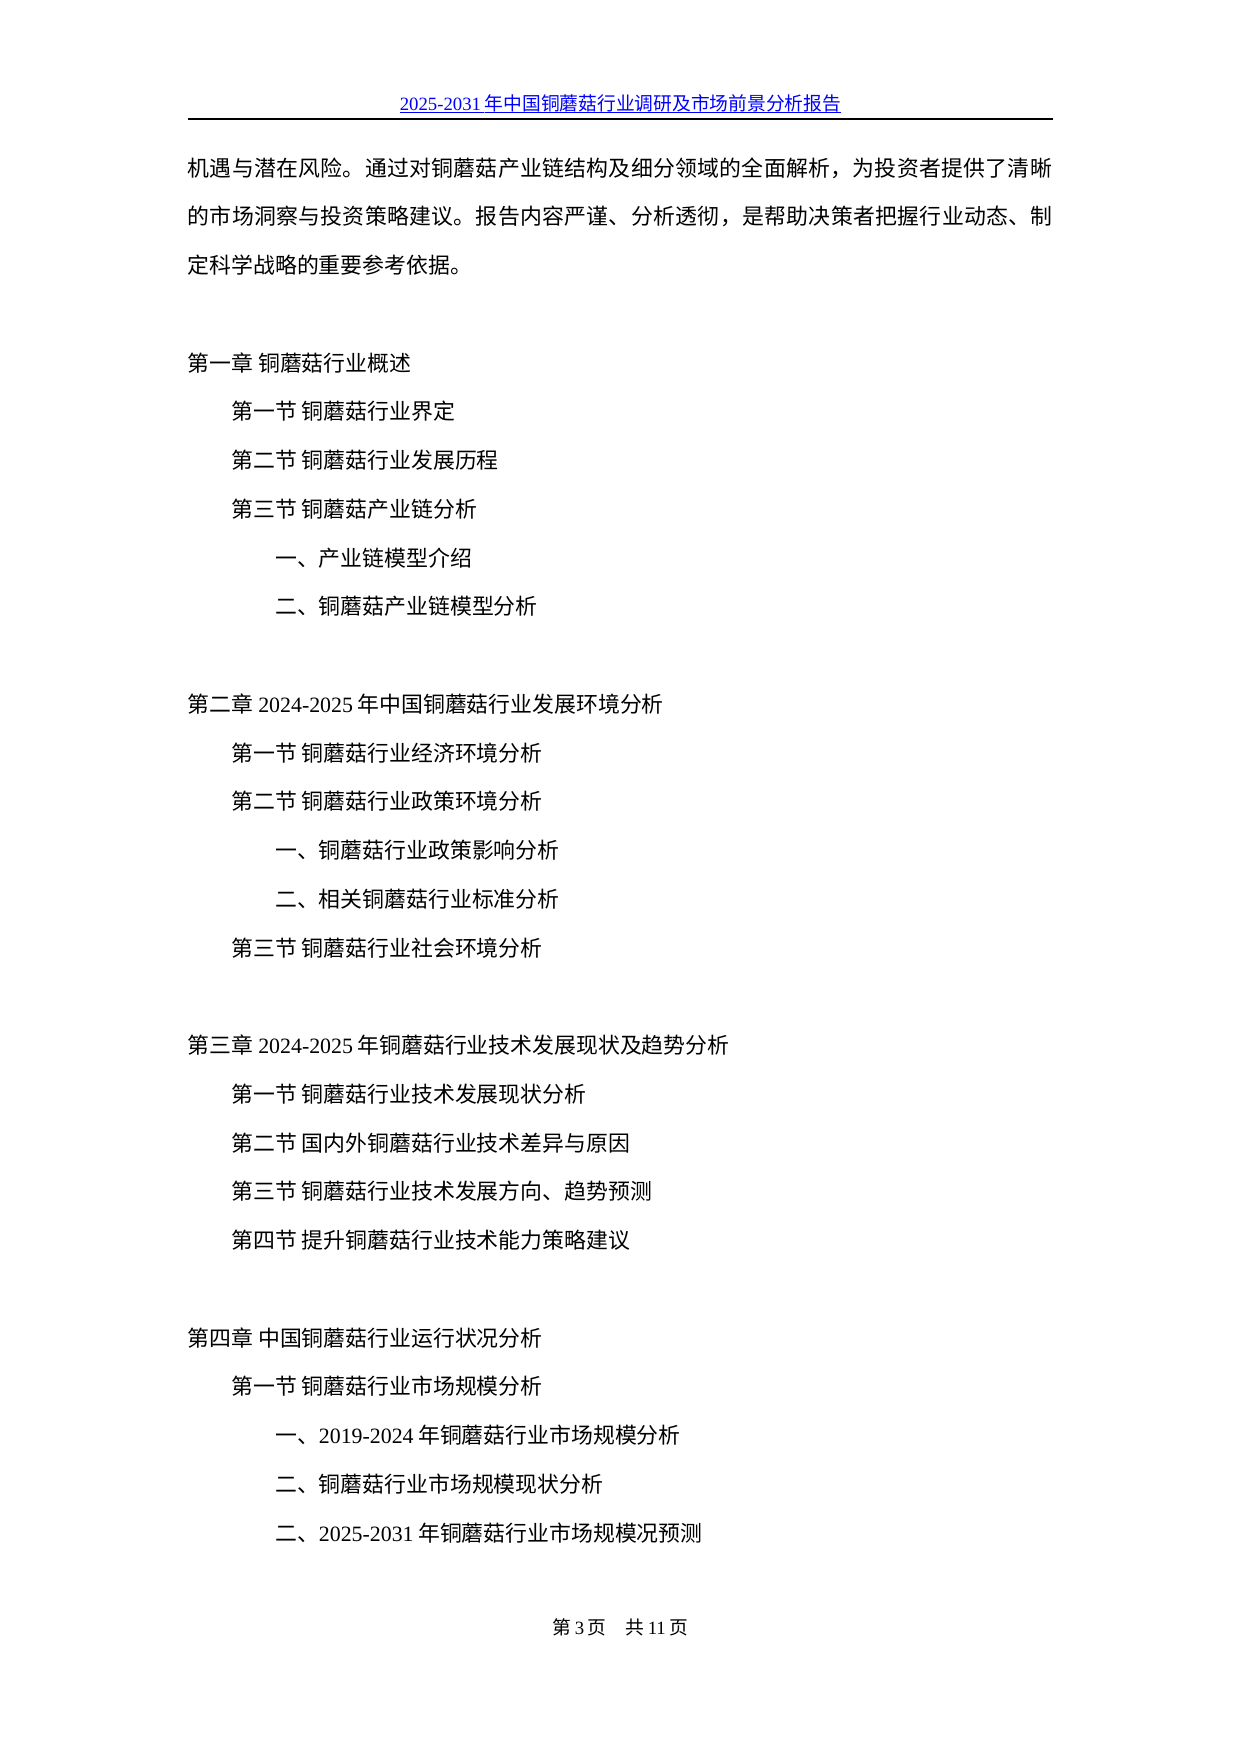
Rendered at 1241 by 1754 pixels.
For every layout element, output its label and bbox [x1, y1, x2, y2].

text [187, 150, 1053, 1548]
